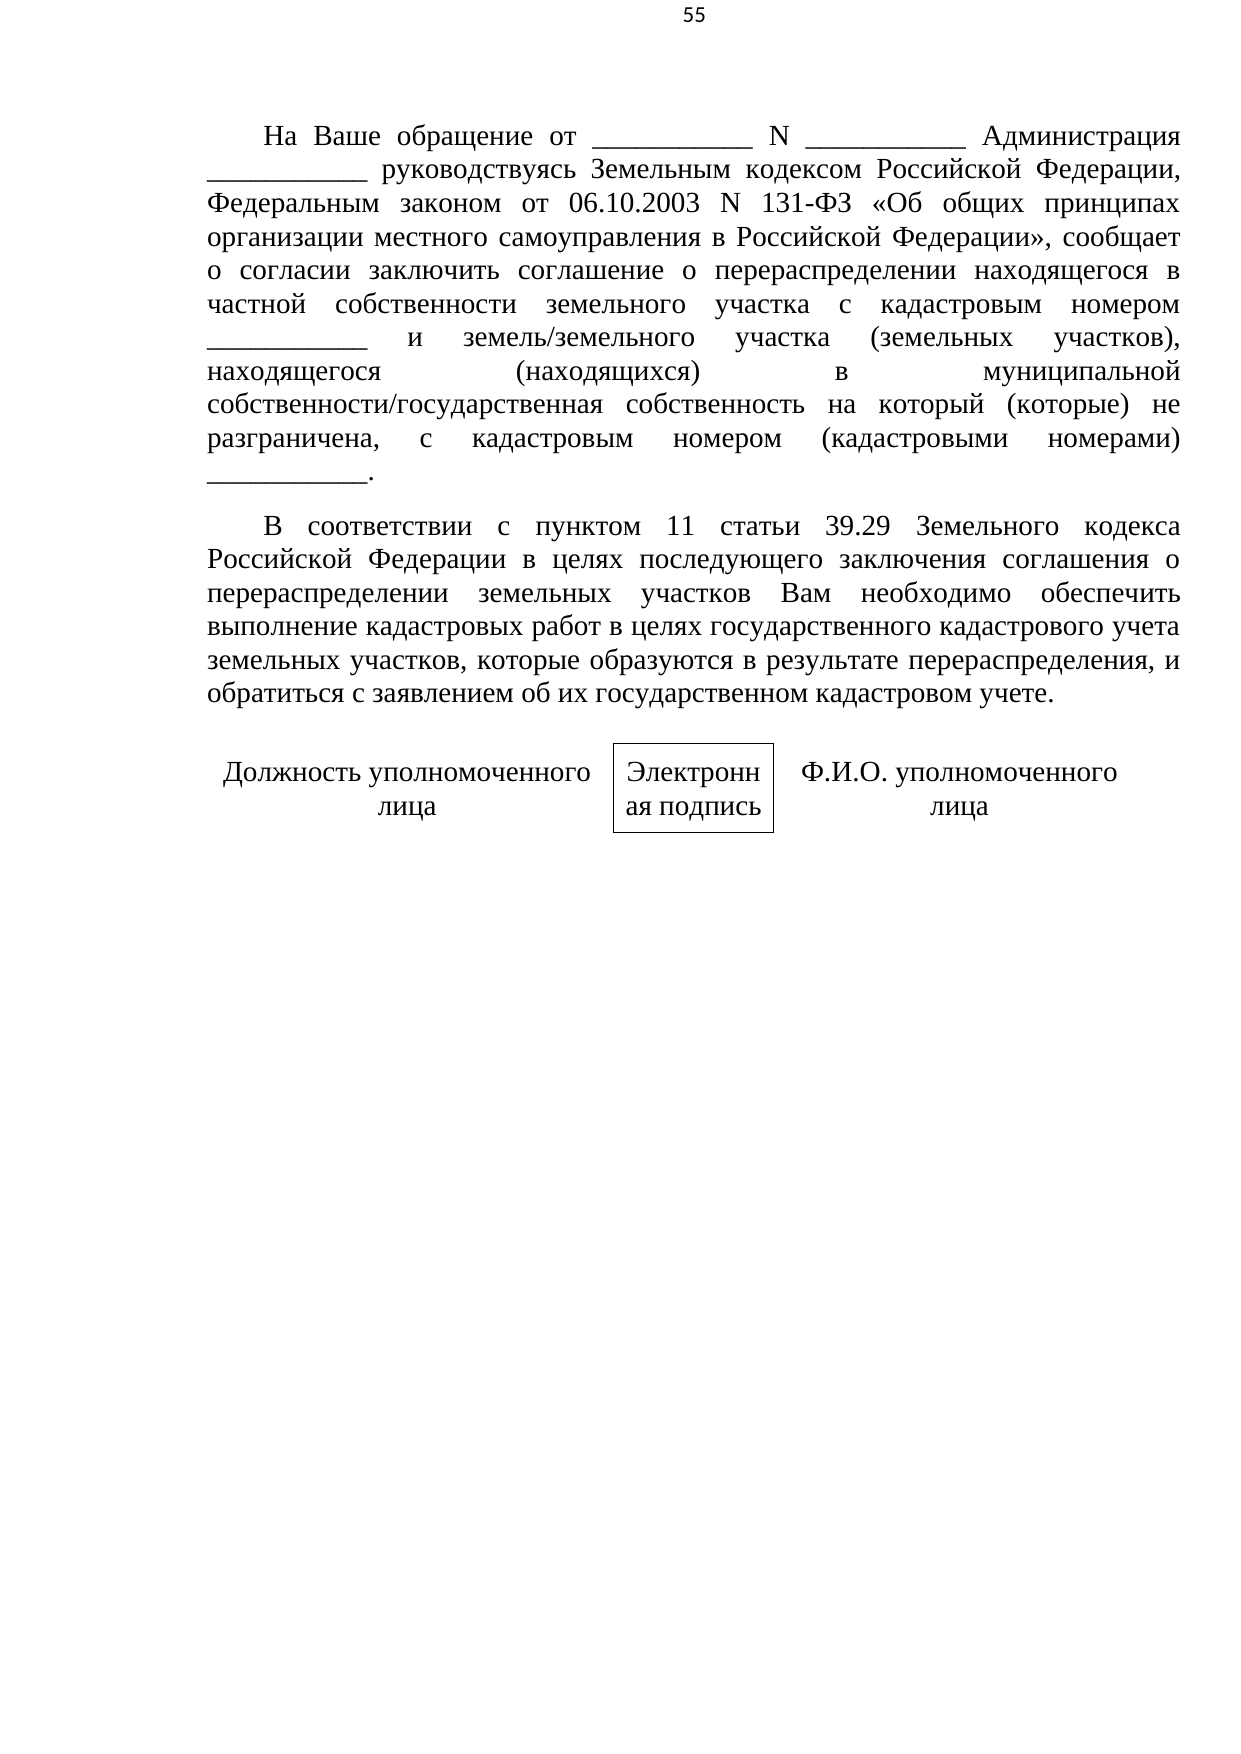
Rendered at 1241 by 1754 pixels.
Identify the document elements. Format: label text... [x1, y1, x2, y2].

table_header Электронная подпись [614, 744, 773, 832]
text В соответствии с пунктом 11 статьи 39.29 Земельного кодекса Российской Федерации в целях последующего заключения соглашения о перераспределении земельных участков Вам необходимо обеспечить выполнение кадастровых работ в целях государственного кадастрового учета земельных участков, которые образуются в результате перераспределения, и обратиться с заявлением об их государственном кадастровом учете. [207, 508, 1181, 709]
table_header Ф.И.О. уполномоченного лица [774, 743, 1145, 832]
table_header Должность уполномоченного лица [200, 743, 613, 832]
text На Ваше обращение от ___________ N ___________ Администрация ___________ руководствуясь Земельным кодексом Российской Федерации, Федеральным законом от 06.10.2003 N 131-ФЗ «Об общих принципах организации местного самоуправления в Российской Федерации», сообщает о согласии заключить соглашение о перераспределении находящегося в частной собственности земельного участка с кадастровым номером ___________ и земель/земельного участка (земельных участков), находящегося (находящихся) в муниципальной собственности/государственная собственность на который (которые) не разграничена, с кадастровым номером (кадастровыми номерами) ___________. [207, 118, 1181, 487]
